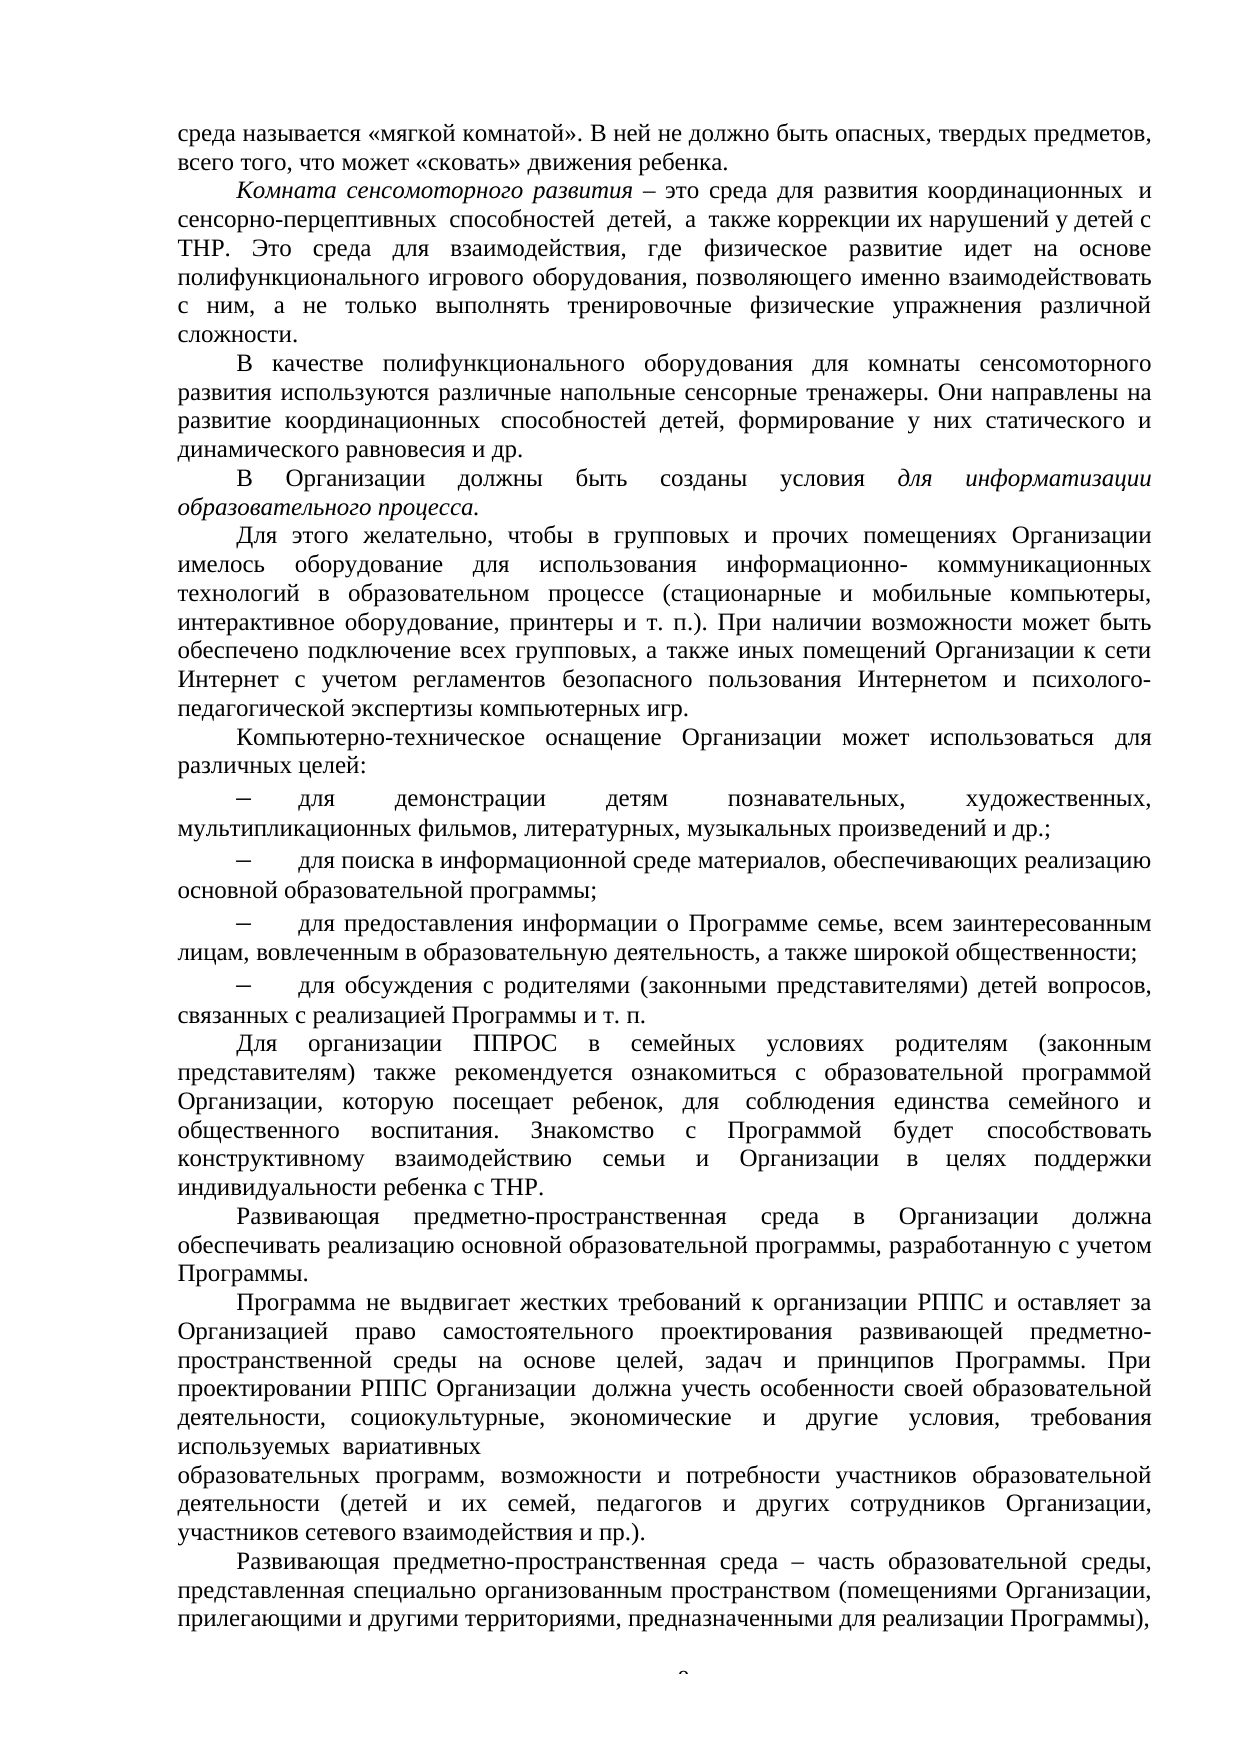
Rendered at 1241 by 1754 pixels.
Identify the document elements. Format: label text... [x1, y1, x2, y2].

text образовательных программ, возможности и потребности участников образовательной деятельности (детей и их семей, педагогов и других сотрудников Организации, участников сетевого взаимодействия и пр.). [177, 1460, 1152, 1546]
text Комната сенсомоторного развития – это среда для развития координационных и сенсорно-перцептивных способностей детей, а также коррекции их нарушений у детей с ТНР. Это среда для взаимодействия, где физическое развитие идет на основе полифункционального игрового оборудования, позволяющего именно взаимодействовать с ним, а не только выполнять тренировочные физические упражнения различной сложности. [177, 176, 1152, 348]
text Программа не выдвигает жестких требований к организации РППС и оставляет за Организацией право самостоятельного проектирования развивающей предметно-пространственной среды на основе целей, задач и принципов Программы. При проектировании РППС Организации должна учесть особенности своей образовательной деятельности, социокультурные, экономические и другие условия, требования используемых вариативных [177, 1287, 1152, 1460]
text Для этого желательно, чтобы в групповых и прочих помещениях Организации имелось оборудование для использования информационно- коммуникационных технологий в образовательном процессе (стационарные и мобильные компьютеры, интерактивное оборудование, принтеры и т. п.). При наличии возможности может быть обеспечено подключение всех групповых, а также иных помещений Организации к сети Интернет с учетом регламентов безопасного пользования Интернетом и психолого-педагогической экспертизы компьютерных игр. [177, 521, 1152, 722]
list для поиска в информационной среде материалов, обеспечивающих реализацию основной образовательной программы; [177, 842, 1152, 904]
list для предоставления информации о Программе семье, всем заинтересованным лицам, вовлеченным в образовательную деятельность, а также широкой общественности; [177, 904, 1152, 966]
text Развивающая предметно-пространственная среда в Организации должна обеспечивать реализацию основной образовательной программы, разработанную с учетом Программы. [177, 1201, 1152, 1287]
list для демонстрации детям познавательных, художественных, мультипликационных фильмов, литературных, музыкальных произведений и др.; [177, 779, 1152, 842]
text Для организации ППРОС в семейных условиях родителям (законным представителям) также рекомендуется ознакомиться с образовательной программой Организации, которую посещает ребенок, для соблюдения единства семейного и общественного воспитания. Знакомство с Программой будет способствовать конструктивному взаимодействию семьи и Организации в целях поддержки индивидуальности ребенка с ТНР. [177, 1028, 1152, 1201]
text В качестве полифункционального оборудования для комнаты сенсомоторного развития используются различные напольные сенсорные тренажеры. Они направлены на развитие координационных способностей детей, формирование у них статического и динамического равновесия и др. [177, 348, 1152, 463]
text В Организации должны быть созданы условия для информатизации образовательного процесса. [177, 463, 1152, 521]
text Развивающая предметно-пространственная среда – часть образовательной среды, представленная специально организованным пространством (помещениями Организации, прилегающими и другими территориями, предназначенными для реализации Программы), [177, 1546, 1152, 1632]
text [177, 118, 1152, 176]
list для обсуждения с родителями (законными представителями) детей вопросов, связанных с реализацией Программы и т. п. [177, 966, 1152, 1028]
text Компьютерно-техническое оснащение Организации может использоваться для различных целей: [177, 722, 1152, 779]
